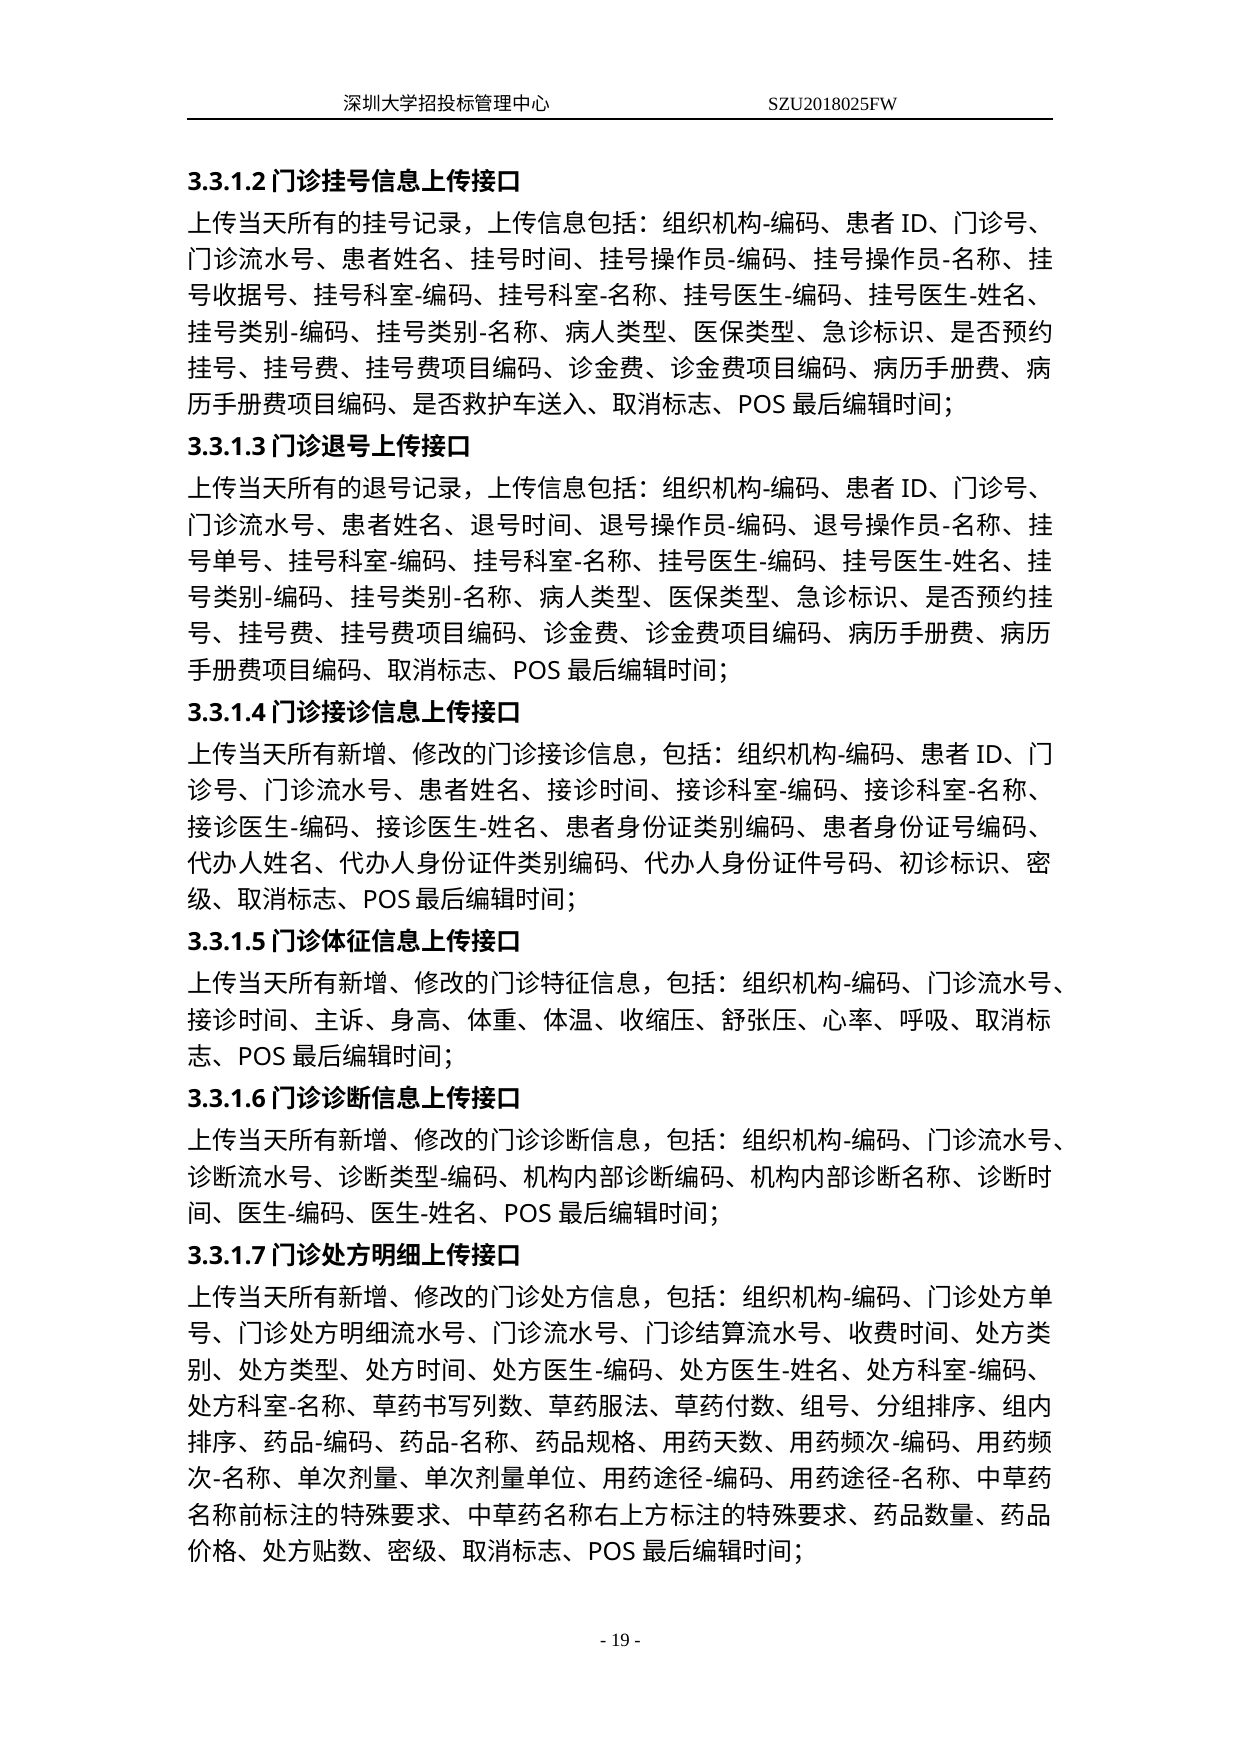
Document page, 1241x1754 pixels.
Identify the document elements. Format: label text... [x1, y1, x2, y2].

text 3.3.1.5门诊体征信息上传接口 [187, 916, 1053, 964]
text 上传当天所有的挂号记录，上传信息包括：组织机构-编码、患者 ID、门诊号、门诊流水号、患者姓名、挂号时间、挂号操作员-编码、挂号操作员-名称、挂号收据号、挂号科室-编码、挂号科室-名称、挂号医生-编码、挂号医生-姓名、挂号类别-编码、挂号类别-名称、病人类型、医保类型、急诊标识、是否预约挂号、挂号费、挂号费项目编码、诊金费、诊金费项目编码、病历手册费、病历手册费项目编码、是否救护车送入、取消标志、POS 最后编辑时间； [187, 203, 1053, 421]
text 3.3.1.7门诊处方明细上传接口 [187, 1229, 1053, 1278]
text 上传当天所有新增、修改的门诊接诊信息，包括：组织机构-编码、患者 ID、门诊号、门诊流水号、患者姓名、接诊时间、接诊科室-编码、接诊科室-名称、接诊医生-编码、接诊医生-姓名、患者身份证类别编码、患者身份证号编码、代办人姓名、代办人身份证件类别编码、代办人身份证件号码、初诊标识、密级、取消标志、POS最后编辑时间； [187, 734, 1053, 916]
text 上传当天所有新增、修改的门诊特征信息，包括：组织机构-编码、门诊流水号、接诊时间、主诉、身高、体重、体温、收缩压、舒张压、心率、呼吸、取消标志、POS 最后编辑时间； [187, 964, 1053, 1073]
text 3.3.1.2门诊挂号信息上传接口 [187, 155, 1053, 203]
text 上传当天所有新增、修改的门诊处方信息，包括：组织机构-编码、门诊处方单号、门诊处方明细流水号、门诊流水号、门诊结算流水号、收费时间、处方类别、处方类型、处方时间、处方医生-编码、处方医生-姓名、处方科室-编码、处方科室-名称、草药书写列数、草药服法、草药付数、组号、分组排序、组内排序、药品-编码、药品-名称、药品规格、用药天数、用药频次-编码、用药频次-名称、单次剂量、单次剂量单位、用药途径-编码、用药途径-名称、中草药名称前标注的特殊要求、中草药名称右上方标注的特殊要求、药品数量、药品价格、处方贴数、密级、取消标志、POS 最后编辑时间； [187, 1278, 1053, 1568]
text 上传当天所有新增、修改的门诊诊断信息，包括：组织机构-编码、门诊流水号、诊断流水号、诊断类型-编码、机构内部诊断编码、机构内部诊断名称、诊断时间、医生-编码、医生-姓名、POS 最后编辑时间； [187, 1121, 1053, 1229]
text 上传当天所有的退号记录，上传信息包括：组织机构-编码、患者 ID、门诊号、门诊流水号、患者姓名、退号时间、退号操作员-编码、退号操作员-名称、挂号单号、挂号科室-编码、挂号科室-名称、挂号医生-编码、挂号医生-姓名、挂号类别-编码、挂号类别-名称、病人类型、医保类型、急诊标识、是否预约挂号、挂号费、挂号费项目编码、诊金费、诊金费项目编码、病历手册费、病历手册费项目编码、取消标志、POS 最后编辑时间； [187, 469, 1053, 686]
text 3.3.1.3门诊退号上传接口 [187, 421, 1053, 469]
text 3.3.1.4门诊接诊信息上传接口 [187, 686, 1053, 734]
text 3.3.1.6门诊诊断信息上传接口 [187, 1073, 1053, 1121]
